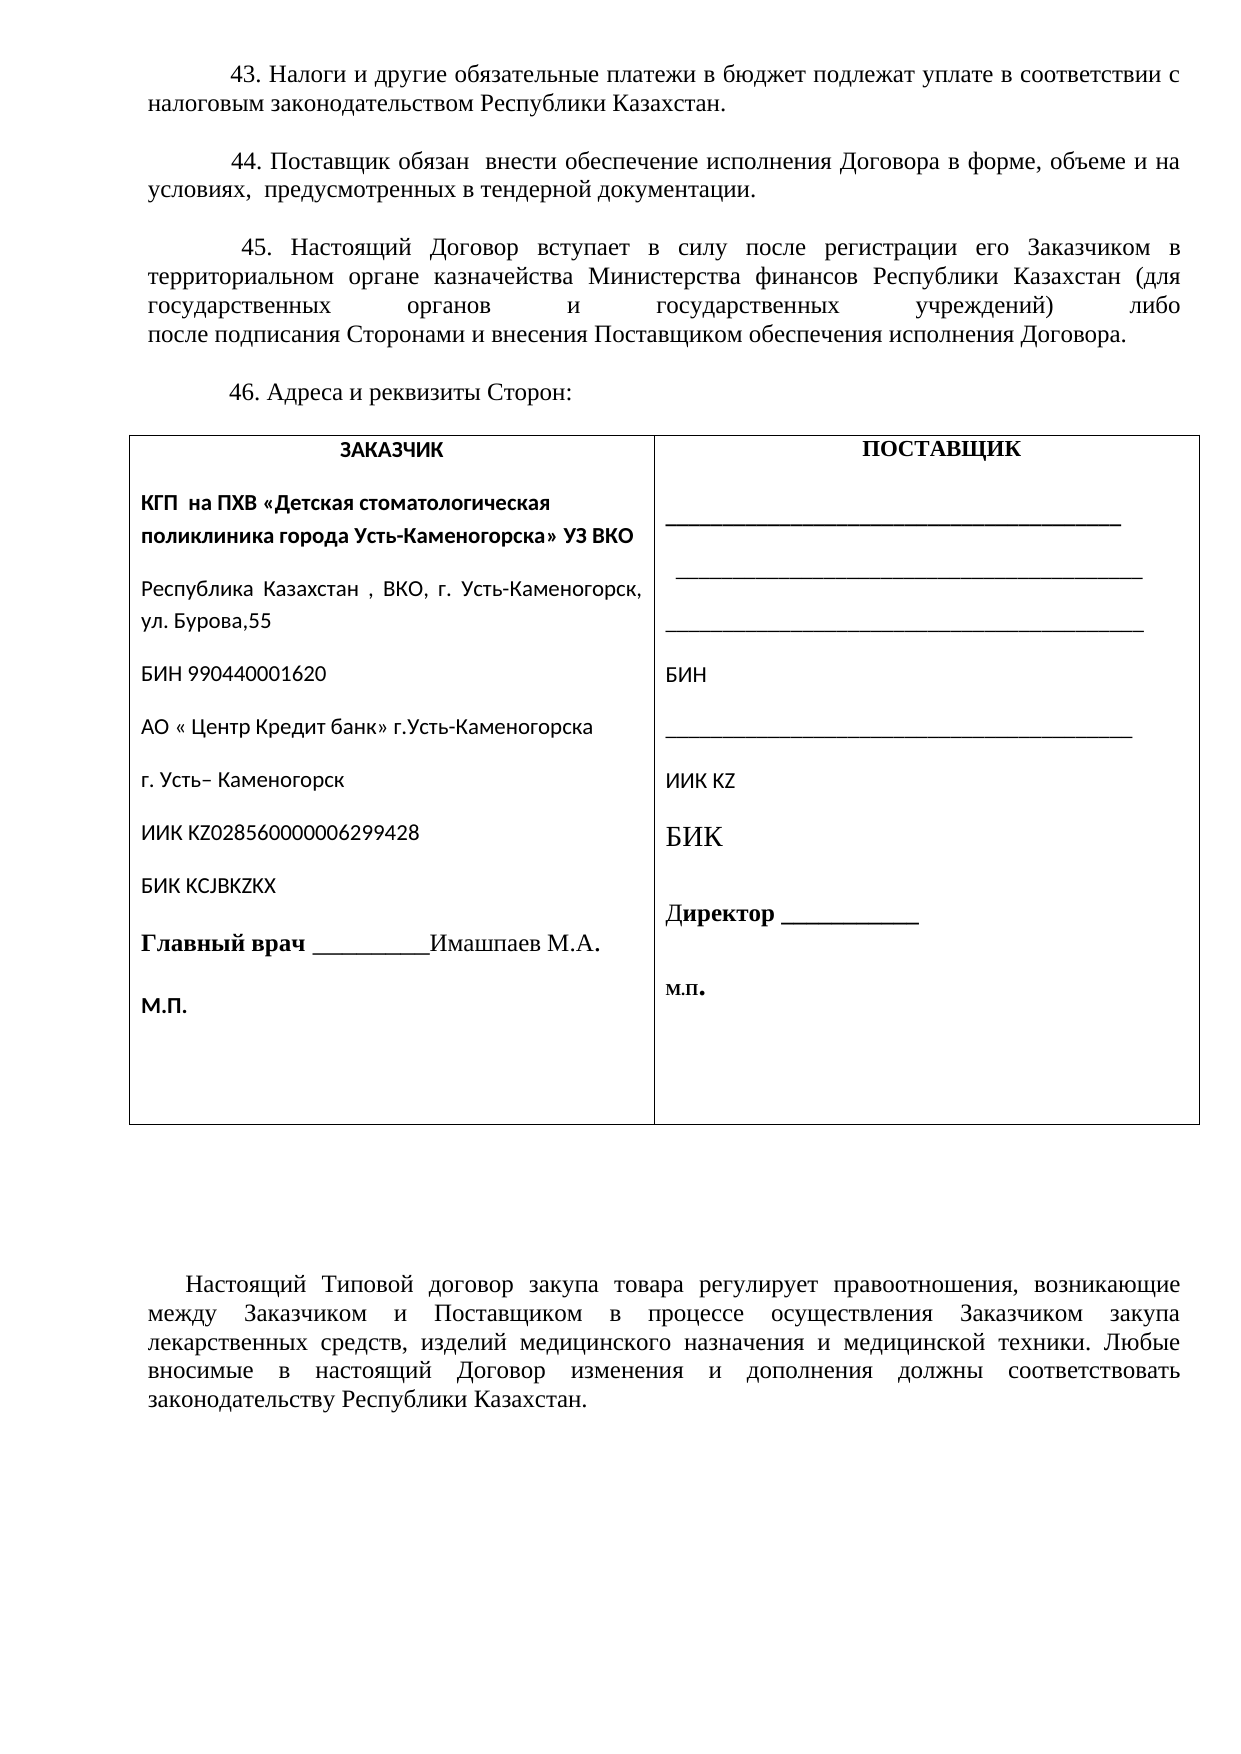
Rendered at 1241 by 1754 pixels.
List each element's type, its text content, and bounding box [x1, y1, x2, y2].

text 45. Настоящий Договор вступает в силу после регистрации его Заказчиком в территориальном органе казначейства Министерства финансов Республики Казахстан (для государственных органов и государственных учреждений) либо после подписания Сторонами и внесения Поставщиком обеспечения исполнения Договора. [148, 232, 1181, 347]
text Настоящий Типовой договор закупа товара регулирует правоотношения, возникающие между Заказчиком и Поставщиком в процессе осуществления Заказчиком закупа лекарственных средств, изделий медицинского назначения и медицинской техники. Любые вносимые в настоящий Договор изменения и дополнения должны соответствовать законодательству Республики Казахстан. [148, 1212, 1181, 1413]
table_header ПОСТАВЩИК ________________________________________ _________________________________________ __________________________________________ БИН _________________________________________ ИИК KZ БИК Директор ___________ М.П. [655, 436, 1199, 1124]
table_header ЗАКАЗЧИК КГП на ПХВ «Детская стоматологическая поликлиника города Усть-Каменогорска» УЗ ВКО Республика Казахстан , ВКО, г. Усть-Каменогорск, ул. Бурова,55 БИН 990440001620 АО « Центр Кредит банк» г.Усть-Каменогорска г. Усть– Каменогорск ИИК KZ028560000006299428 БИК KCJBKZKX Главный врач ________Имашпаев М.А. М.П. [130, 436, 654, 1124]
text 43. Налоги и другие обязательные платежи в бюджет подлежат уплате в соответствии с налоговым законодательством Республики Казахстан. [148, 59, 1181, 117]
text 46. Адреса и реквизиты Сторон: [148, 377, 1181, 405]
text 44. Поставщик обязан внести обеспечение исполнения Договора в форме, объеме и на условиях, предусмотренных в тендерной документации. [148, 146, 1181, 203]
